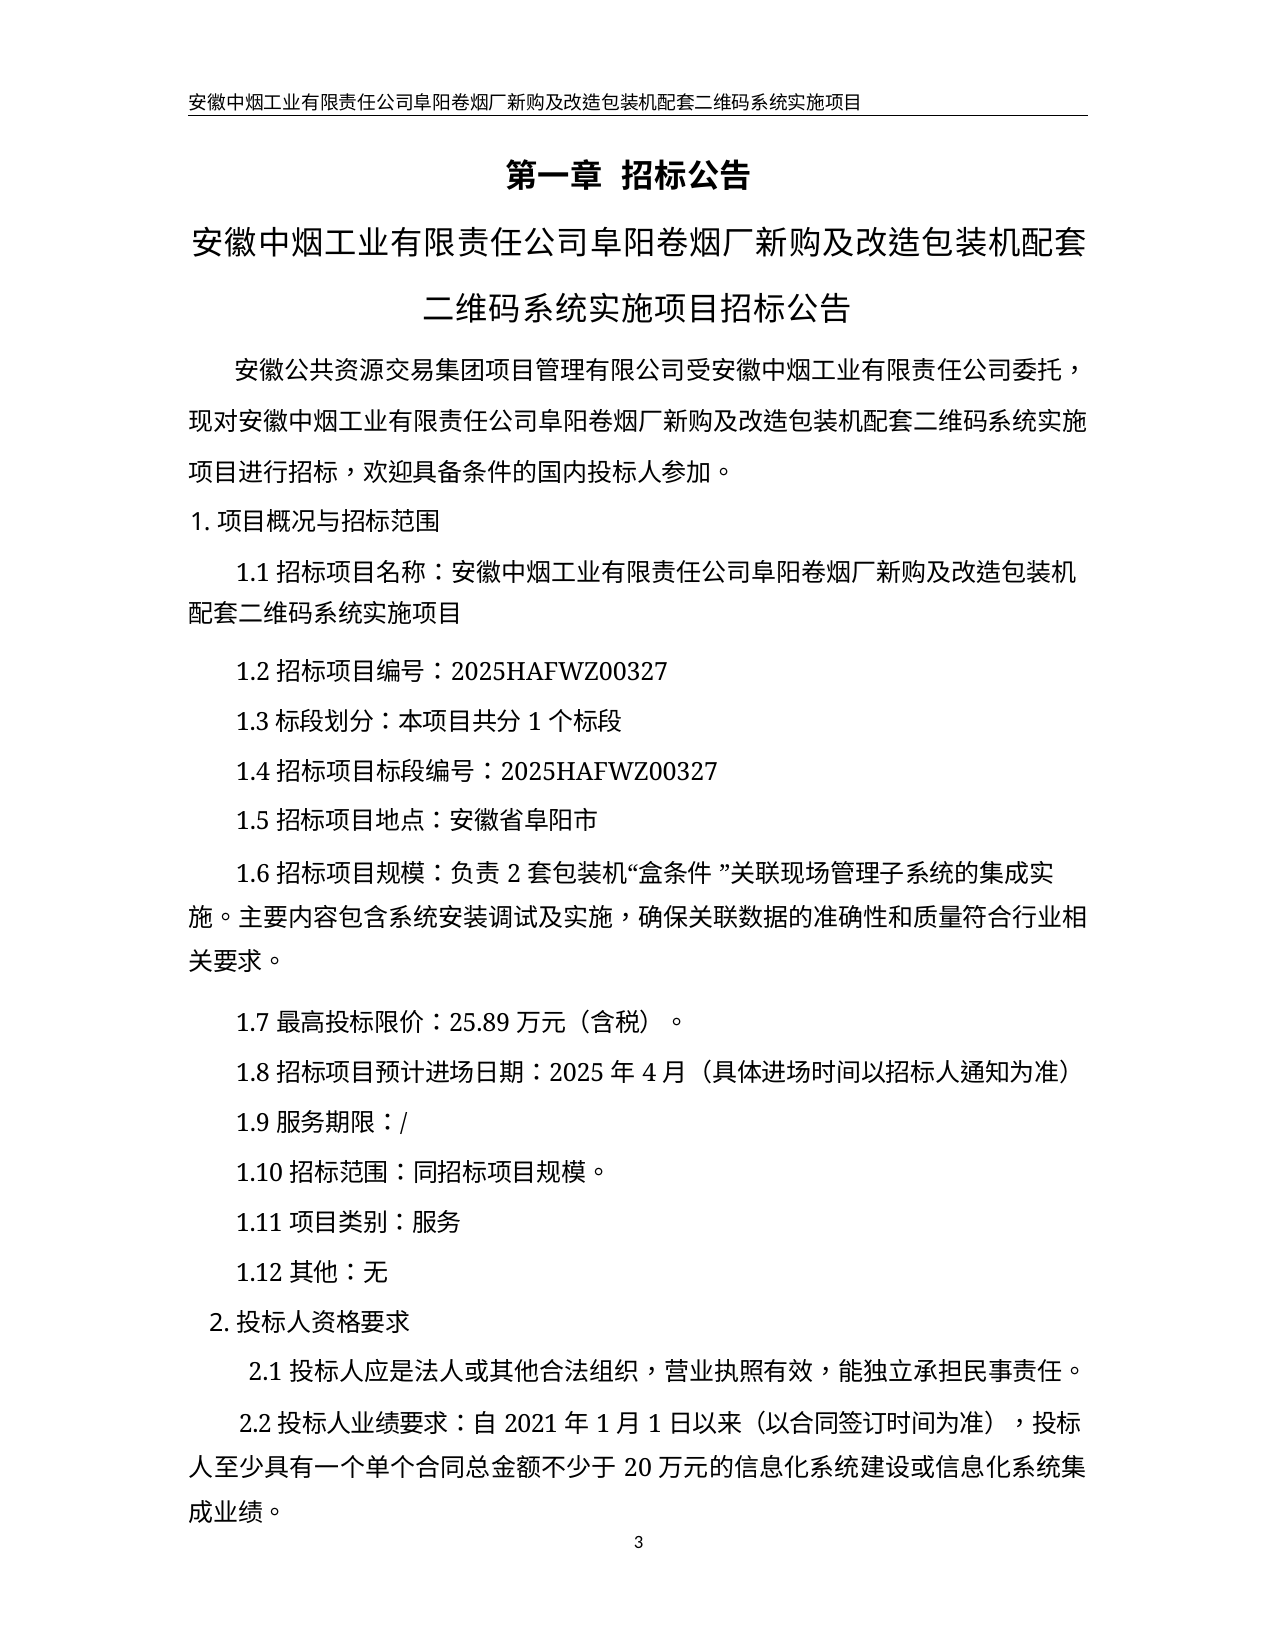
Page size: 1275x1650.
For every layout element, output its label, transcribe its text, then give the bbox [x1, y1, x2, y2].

text 1.9 服务期限：/ [236, 1107, 1087, 1138]
text 2.2 投标人业绩要求：自 2021 年 1 月 1 日以来（以合同签订时间为准），投标 人至少具有一个单个合同总金额不少于 20 万元的信息化系统建设或信息化系统集 成业绩。 [189, 1406, 1087, 1528]
text 1.4 招标项目标段编号：2025HAFWZ00327 [236, 755, 1087, 786]
text 1.10 招标范围：同招标项目规模。 [236, 1157, 1087, 1188]
text 1.3 标段划分：本项目共分 1 个标段 [236, 705, 1087, 736]
text 安徽中烟工业有限责任公司阜阳卷烟厂新购及改造包装机配套 [187, 221, 1087, 262]
text 1.8 招标项目预计进场日期：2025 年 4 月（具体进场时间以招标人通知为准） [236, 1057, 1087, 1088]
text 2.1 投标人应是法人或其他合法组织，营业执照有效，能独立承担民事责任。 [187, 1356, 1087, 1387]
text 安徽公共资源交易集团项目管理有限公司受安徽中烟工业有限责任公司委托， 现对安徽中烟工业有限责任公司阜阳卷烟厂新购及改造包装机配套二维码系统实施 项目进行招标，欢迎具备条件的国内投标人参加。 [189, 353, 1087, 488]
text 1.11 项目类别：服务 [236, 1206, 1087, 1237]
text 2. 投标人资格要求 [209, 1306, 1087, 1337]
text 1.7 最高投标限价：25.89 万元（含税）。 [236, 1007, 1087, 1038]
text 1.5 招标项目地点：安徽省阜阳市 [236, 805, 1087, 836]
text 1. 项目概况与招标范围 [190, 505, 1087, 536]
text 第一章 招标公告 [505, 155, 1087, 195]
text 1.6 招标项目规模：负责 2 套包装机“盒条件 ”关联现场管理子系统的集成实 施。主要内容包含系统安装调试及实施，确保关联数据的准确性和质量符合行业相 关要求。 [188, 855, 1087, 978]
text 1.12 其他：无 [236, 1256, 1087, 1287]
text 二维码系统实施项目招标公告 [422, 288, 1087, 329]
text 1.2 招标项目编号：2025HAFWZ00327 [236, 655, 1087, 686]
text 1.1 招标项目名称：安徽中烟工业有限责任公司阜阳卷烟厂新购及改造包装机 配套二维码系统实施项目 [188, 555, 1087, 630]
